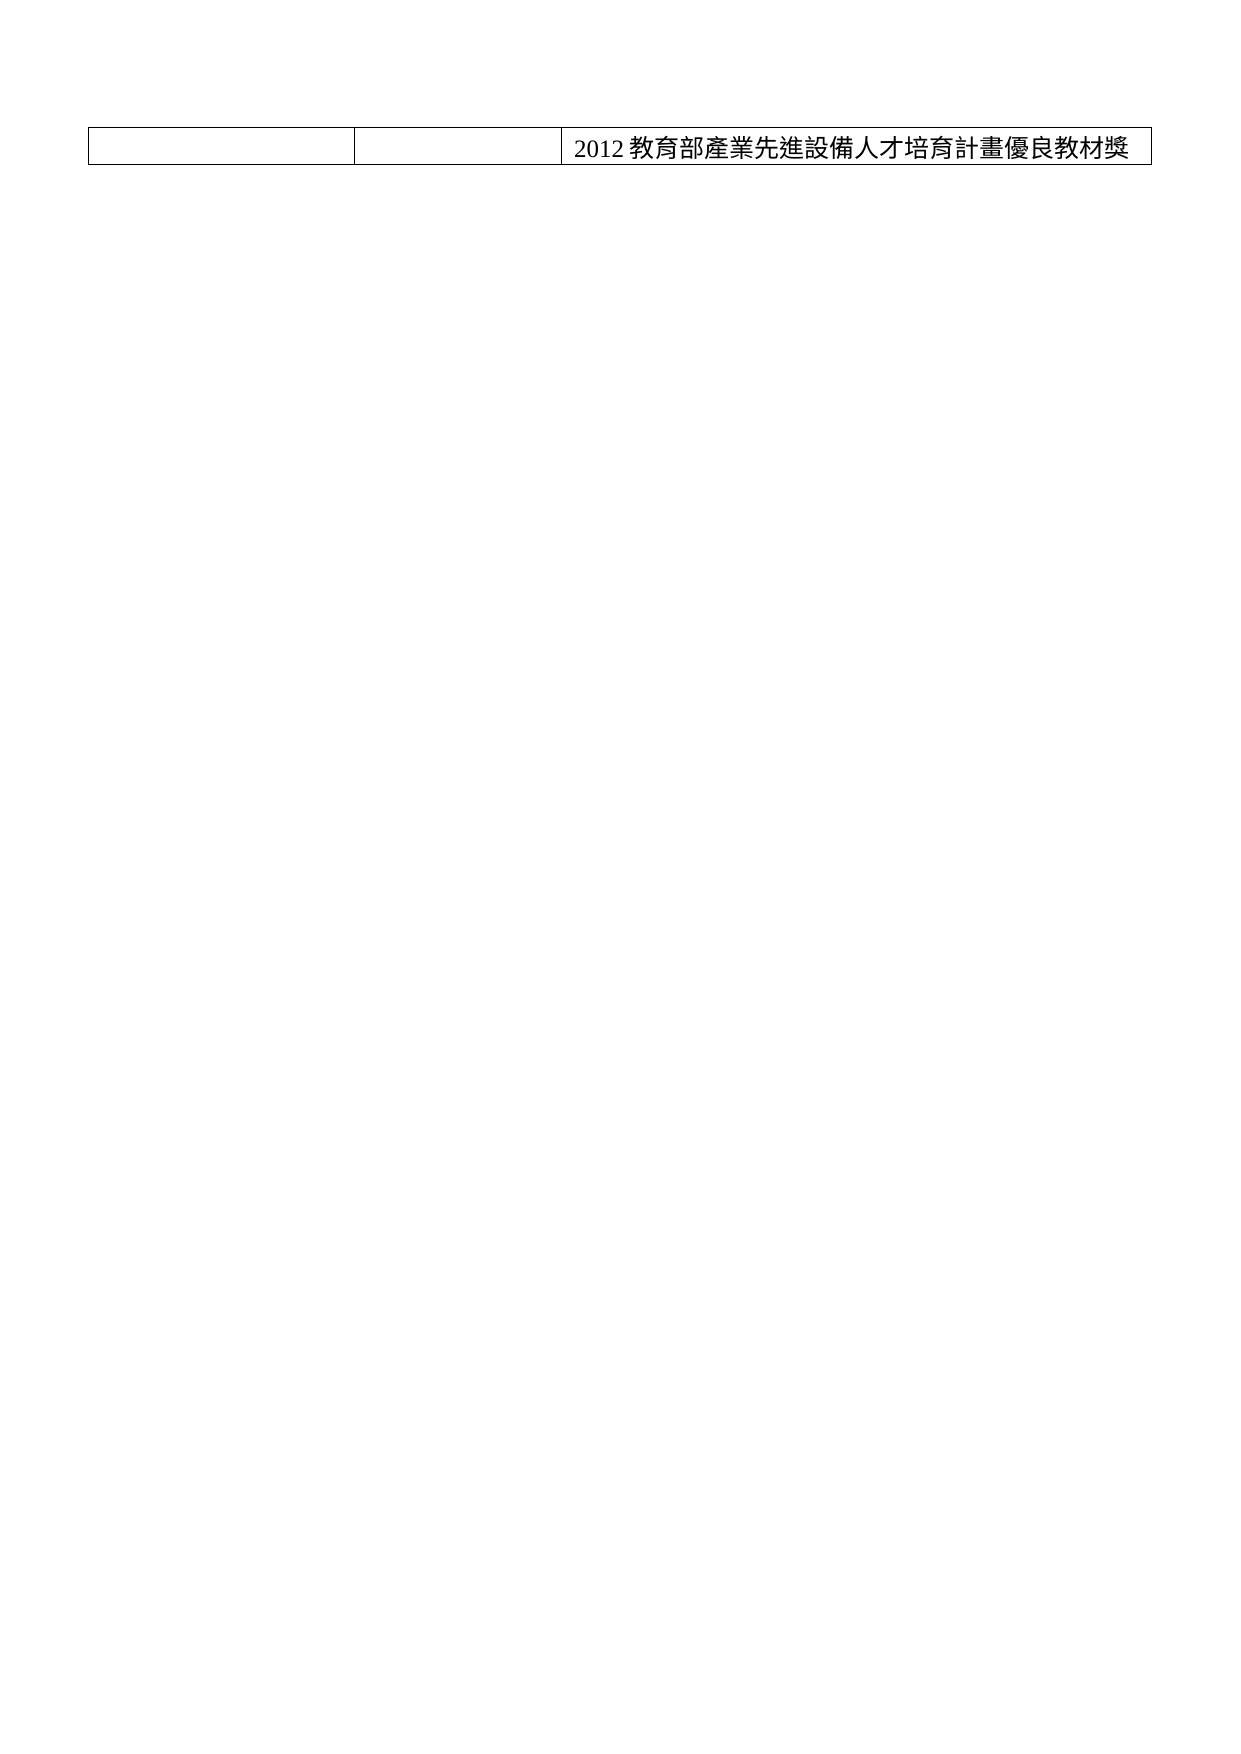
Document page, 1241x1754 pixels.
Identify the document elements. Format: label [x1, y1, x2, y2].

table_cell [562, 128, 1151, 164]
table_cell [89, 128, 354, 164]
table_cell [355, 128, 561, 164]
